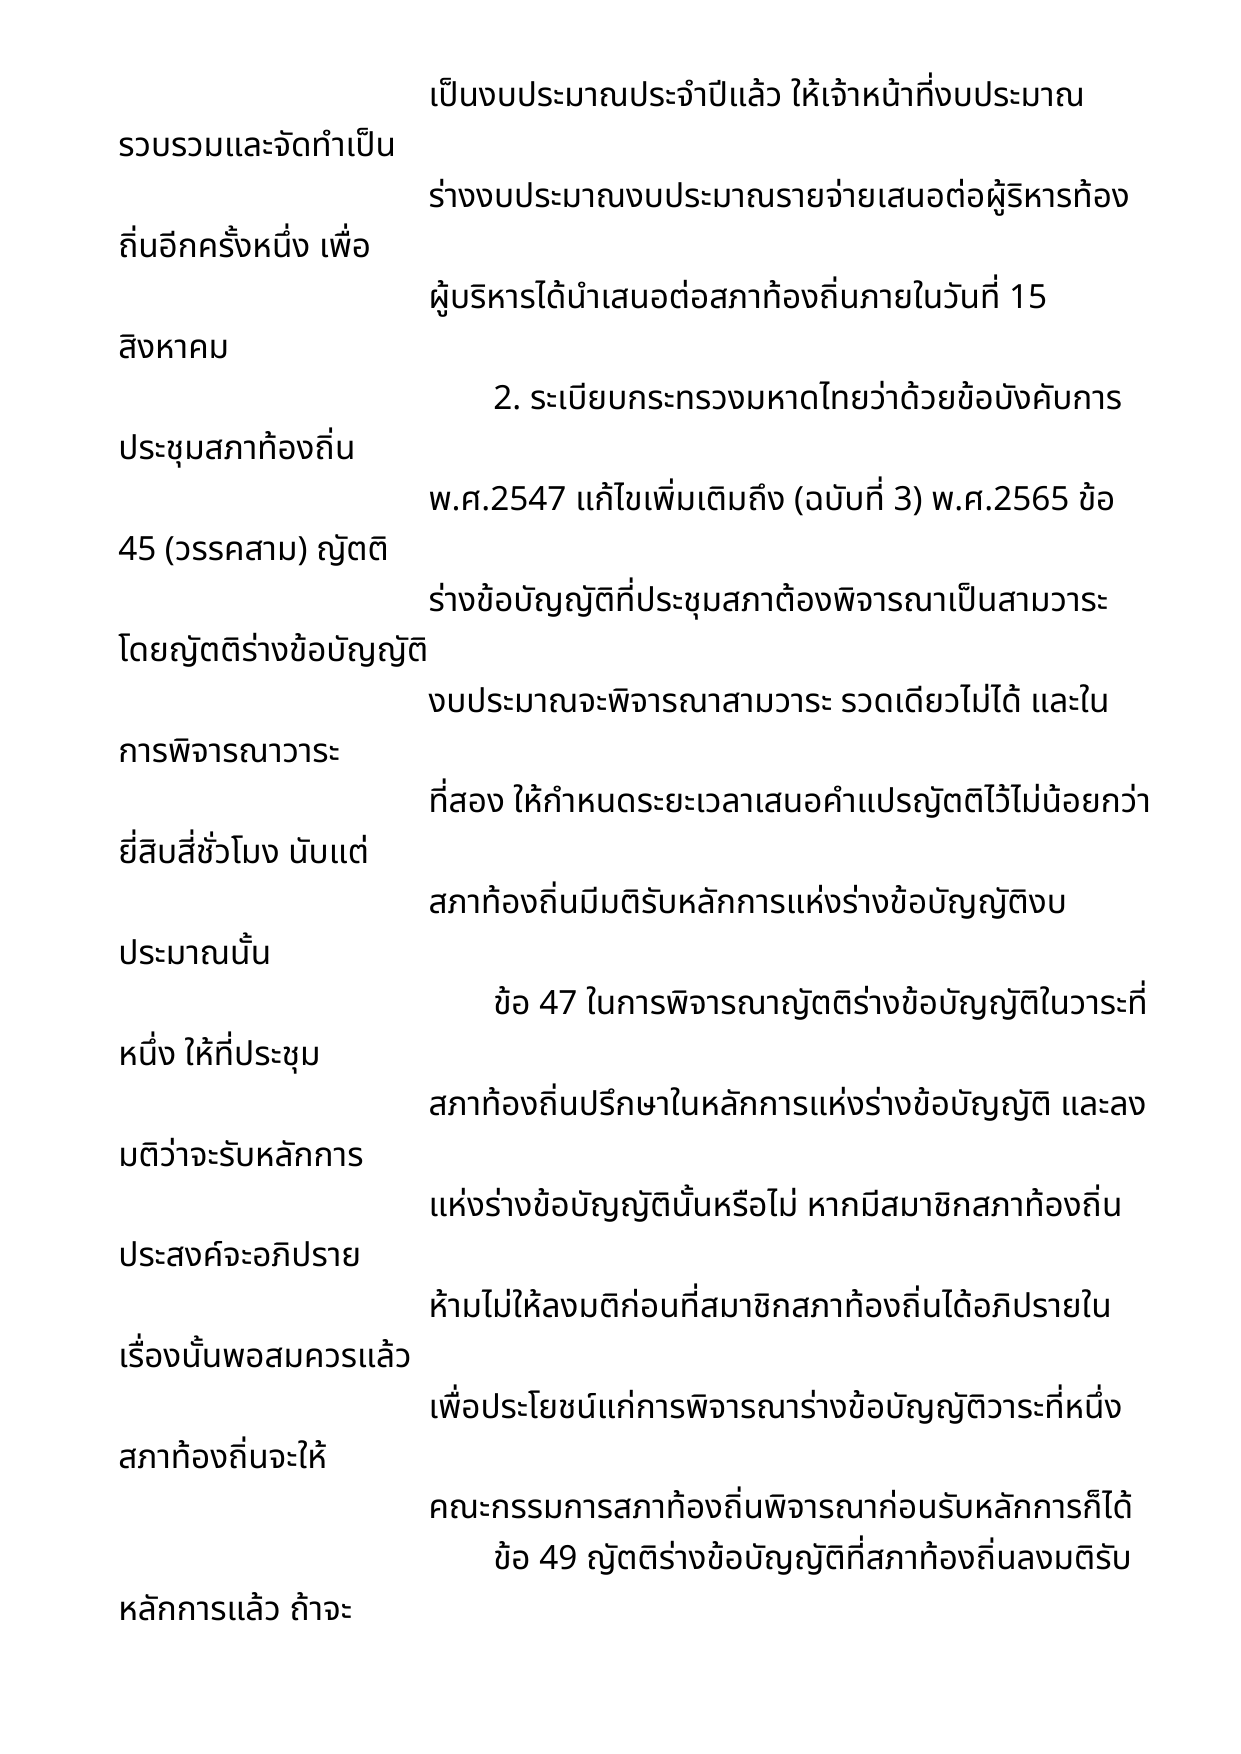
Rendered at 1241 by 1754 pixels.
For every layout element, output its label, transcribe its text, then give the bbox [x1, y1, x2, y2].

text สภาท้องถิ่นมีมติรับหลักการแห่งร่างข้อบัญญัติงบประมาณนั้น [118, 878, 1152, 979]
text สภาท้องถิ่นปรึกษาในหลักการแห่งร่างข้อบัญญัติ และลงมติว่าจะรับหลักการ [118, 1080, 1152, 1181]
text ที่สอง ให้กำหนดระยะเวลาเสนอคำแปรญัตติไว้ไม่น้อยกว่ายี่สิบสี่ชั่วโมง นับแต่ [118, 777, 1152, 878]
text เป็นงบประมาณประจำปีแล้ว ให้เจ้าหน้าที่งบประมาณรวบรวมและจัดทำเป็น [118, 71, 1152, 172]
text ข้อ 47 ในการพิจารณาญัตติร่างข้อบัญญัติในวาระที่หนึ่ง ให้ที่ประชุม [118, 979, 1152, 1080]
text งบประมาณจะพิจารณาสามวาระ รวดเดียวไม่ได้ และในการพิจารณาวาระ [118, 677, 1152, 777]
text ร่างงบประมาณงบประมาณรายจ่ายเสนอต่อผู้ริหารท้องถิ่นอีกครั้งหนึ่ง เพื่อ [118, 172, 1152, 272]
text ร่างข้อบัญญัติที่ประชุมสภาต้องพิจารณาเป็นสามวาระ โดยญัตติร่างข้อบัญญัติ [118, 576, 1152, 677]
text พ.ศ.2547 แก้ไขเพิ่มเติมถึง (ฉบับที่ 3) พ.ศ.2565 ข้อ 45 (วรรคสาม) ญัตติ [118, 474, 1152, 576]
text 2. ระเบียบกระทรวงมหาดไทยว่าด้วยข้อบังคับการประชุมสภาท้องถิ่น [118, 373, 1152, 474]
text เพื่อประโยชน์แก่การพิจารณาร่างข้อบัญญัติวาระที่หนึ่ง สภาท้องถิ่นจะให้ [118, 1383, 1152, 1483]
text ห้ามไม่ให้ลงมติก่อนที่สมาชิกสภาท้องถิ่นได้อภิปรายในเรื่องนั้นพอสมควรแล้ว [118, 1282, 1152, 1383]
text ผู้บริหารได้นำเสนอต่อสภาท้องถิ่นภายในวันที่ 15 สิงหาคม [118, 272, 1152, 373]
text แห่งร่างข้อบัญญัตินั้นหรือไม่ หากมีสมาชิกสภาท้องถิ่นประสงค์จะอภิปราย [118, 1181, 1152, 1282]
text คณะกรรมการสภาท้องถิ่นพิจารณาก่อนรับหลักการก็ได้ [118, 1483, 1152, 1534]
text ข้อ 49 ญัตติร่างข้อบัญญัติที่สภาท้องถิ่นลงมติรับหลักการแล้ว ถ้าจะ [118, 1534, 1152, 1635]
